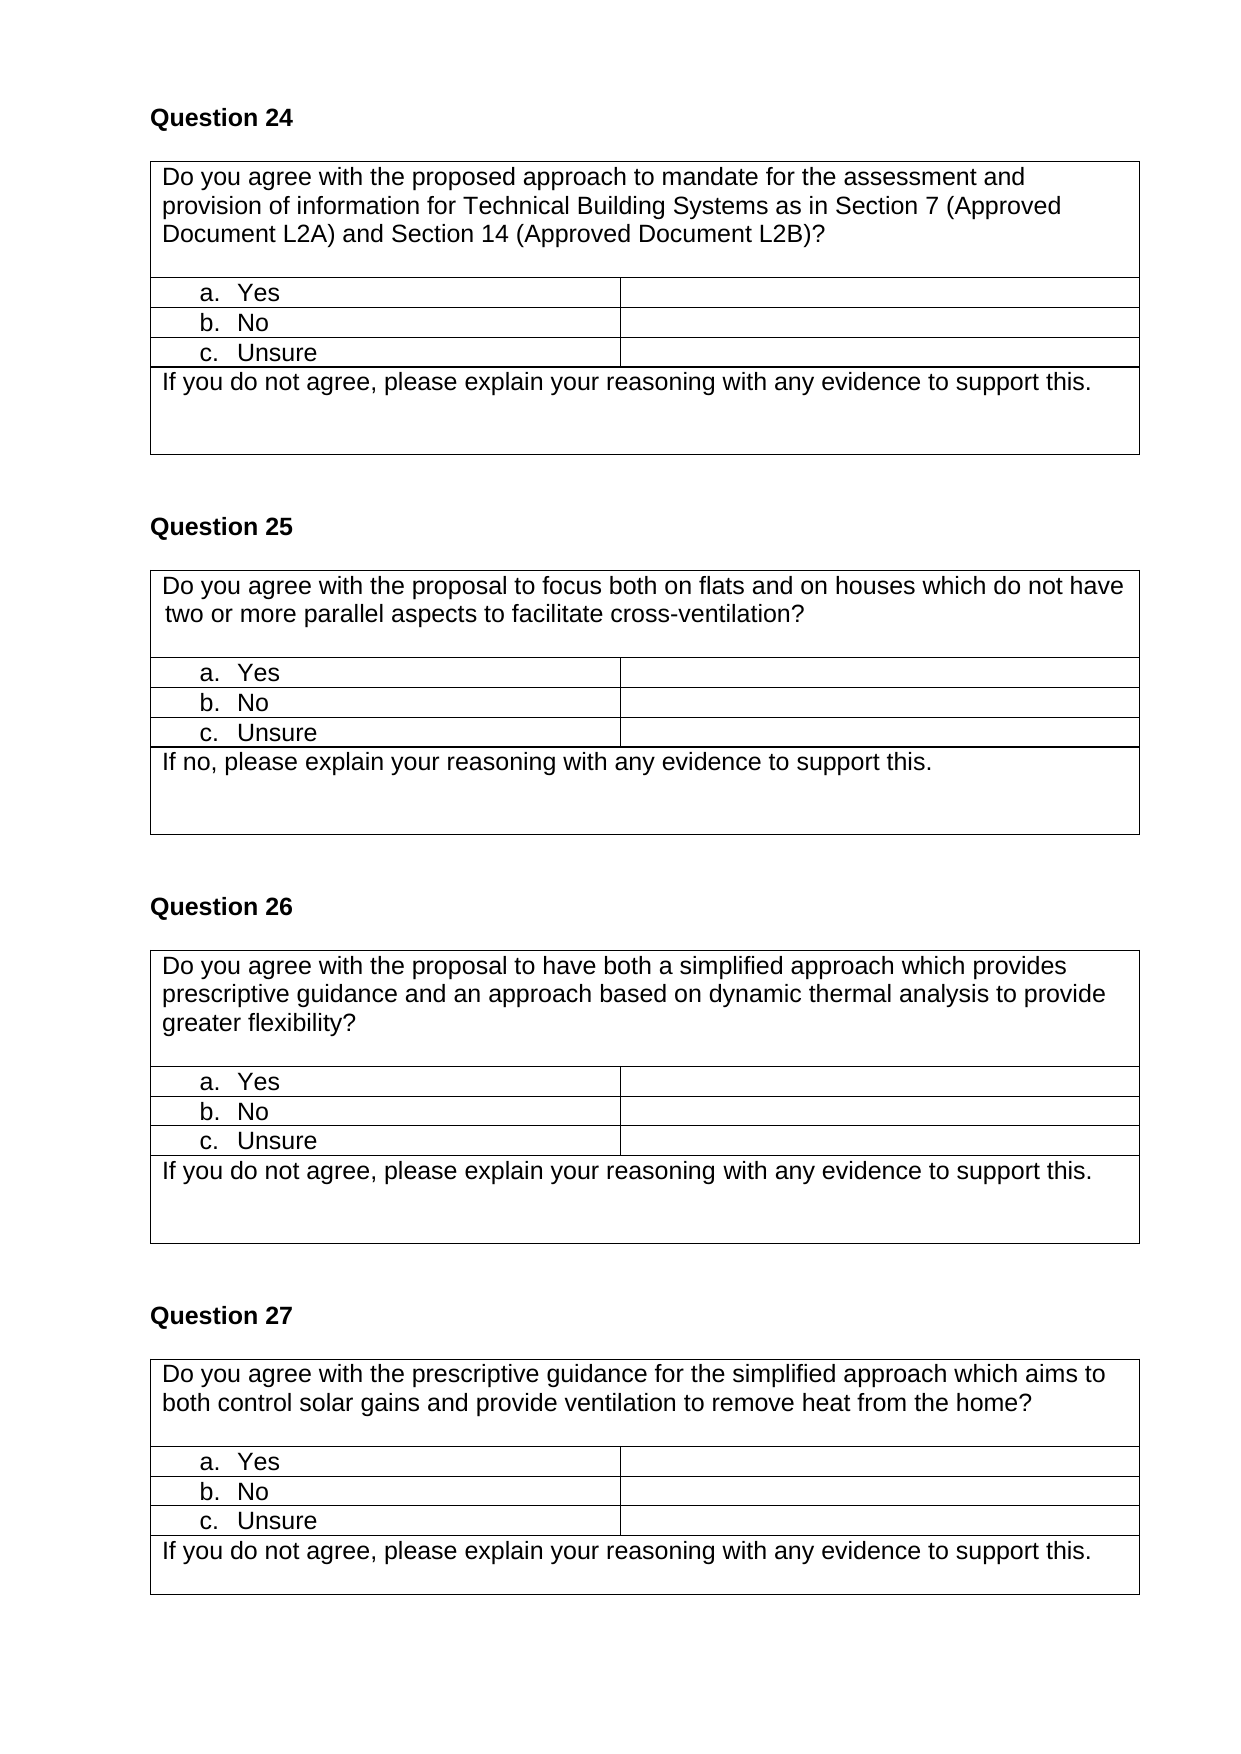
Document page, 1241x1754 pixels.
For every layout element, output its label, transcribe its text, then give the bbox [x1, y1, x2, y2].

table_cell [621, 278, 1139, 307]
table_cell If you do not agree, please explain your reasoning with any evidence to support this. [151, 1156, 1139, 1242]
table_cell [621, 338, 1139, 366]
table_cell Yes [151, 658, 620, 687]
table_cell [621, 1447, 1139, 1476]
table_cell No [151, 308, 620, 337]
table_cell Unsure [151, 718, 620, 746]
table_cell No [151, 1477, 620, 1505]
table_cell Unsure [151, 1126, 620, 1155]
text Question 26 [150, 892, 1090, 921]
table_cell [621, 718, 1139, 746]
table_header Do you agree with the proposal to focus both on flats and on houses which do not have two or more parallel aspects to facilitate cross-ventilation? [151, 571, 1139, 657]
table_cell [621, 658, 1139, 687]
table_cell [621, 1477, 1139, 1505]
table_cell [151, 1536, 1139, 1594]
text Question 27 [150, 1301, 1090, 1330]
text Question 24 [150, 103, 1090, 132]
table_header Do you agree with the proposal to have both a simplified approach which provides prescriptive guidance and an approach based on dynamic thermal analysis to provide greater flexibility? [151, 951, 1139, 1066]
table_header Do you agree with the proposed approach to mandate for the assessment and provision of information for Technical Building Systems as in Section 7 (Approved Document L2A) and Section 14 (Approved Document L2B)? [151, 162, 1139, 277]
table_cell If you do not agree, please explain your reasoning with any evidence to support this. [151, 368, 1139, 454]
table_cell If no, please explain your reasoning with any evidence to support this. [151, 748, 1139, 834]
table_header Do you agree with the prescriptive guidance for the simplified approach which aims to both control solar gains and provide ventilation to remove heat from the home? [151, 1360, 1139, 1446]
table_cell No [151, 688, 620, 717]
table_cell [621, 1506, 1139, 1535]
table_cell Unsure [151, 338, 620, 366]
table_cell No [151, 1097, 620, 1125]
text Question 25 [150, 512, 1090, 541]
table_cell Yes [151, 1447, 620, 1476]
table_cell [621, 688, 1139, 717]
table_cell [621, 308, 1139, 337]
table_cell Yes [151, 1067, 620, 1096]
table_cell Yes [151, 278, 620, 307]
table_cell [621, 1097, 1139, 1125]
table_cell Unsure [151, 1506, 620, 1535]
table_cell [621, 1067, 1139, 1096]
table_cell [621, 1126, 1139, 1155]
